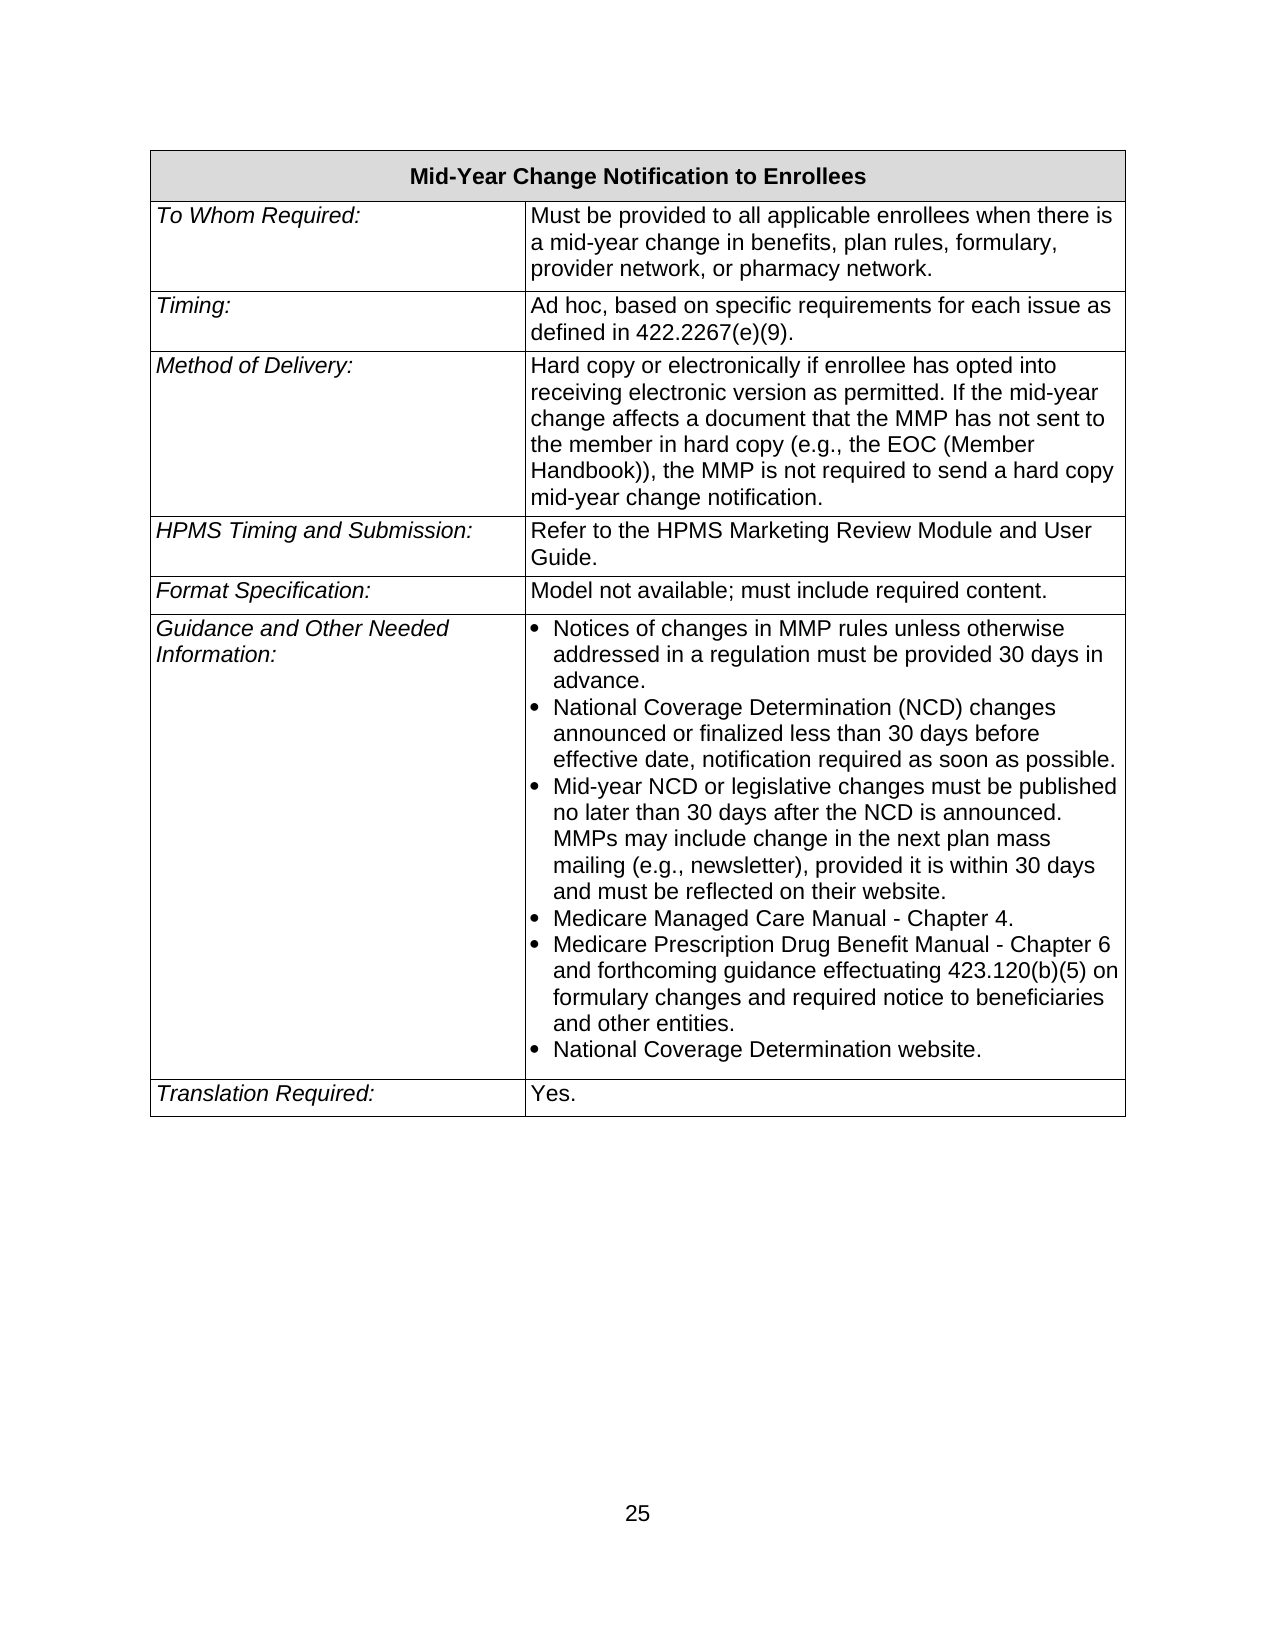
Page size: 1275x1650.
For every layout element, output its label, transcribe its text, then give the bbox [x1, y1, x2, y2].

table_cell Notices of changes in MMP rules unless otherwise addressed in a regulation must be provided 30 days in advance. National Coverage Determination (NCD) changes announced or finalized less than 30 days before effective date, notification required as soon as possible. Mid-year NCD or legislative changes must be published no later than 30 days after the NCD is announced. MMPs may include change in the next plan mass mailing (e.g., newsletter), provided it is within 30 days and must be reflected on their website. Medicare Managed Care Manual - Chapter 4. Medicare Prescription Drug Benefit Manual - Chapter 6 and forthcoming guidance effectuating 423.120(b)(5) on formulary changes and required notice to beneficiaries and other entities. National Coverage Determination website. [526, 615, 1125, 1078]
table_cell Translation Required: [151, 1080, 525, 1116]
table_cell Hard copy or electronically if enrollee has opted into receiving electronic version as permitted. If the mid-year change affects a document that the MMP has not sent to the member in hard copy (e.g., the EOC (Member Handbook)), the MMP is not required to send a hard copy mid-year change notification. [526, 352, 1125, 516]
table_cell Refer to the HPMS Marketing Review Module and User Guide. [526, 517, 1125, 576]
table_cell Method of Delivery: [151, 352, 525, 516]
table_cell Guidance and Other Needed Information: [151, 615, 525, 1078]
table_cell Yes. [526, 1080, 1125, 1116]
table_cell Must be provided to all applicable enrollees when there is a mid-year change in benefits, plan rules, formulary, provider network, or pharmacy network. [526, 202, 1125, 291]
table_cell To Whom Required: [151, 202, 525, 291]
table_cell Format Specification: [151, 577, 525, 613]
table_cell HPMS Timing and Submission: [151, 517, 525, 576]
table_cell Ad hoc, based on specific requirements for each issue as defined in 422.2267(e)(9). [526, 292, 1125, 351]
table_cell Timing: [151, 292, 525, 351]
table_header Mid-Year Change Notification to Enrollees [151, 151, 1125, 201]
table_cell Model not available; must include required content. [526, 577, 1125, 613]
